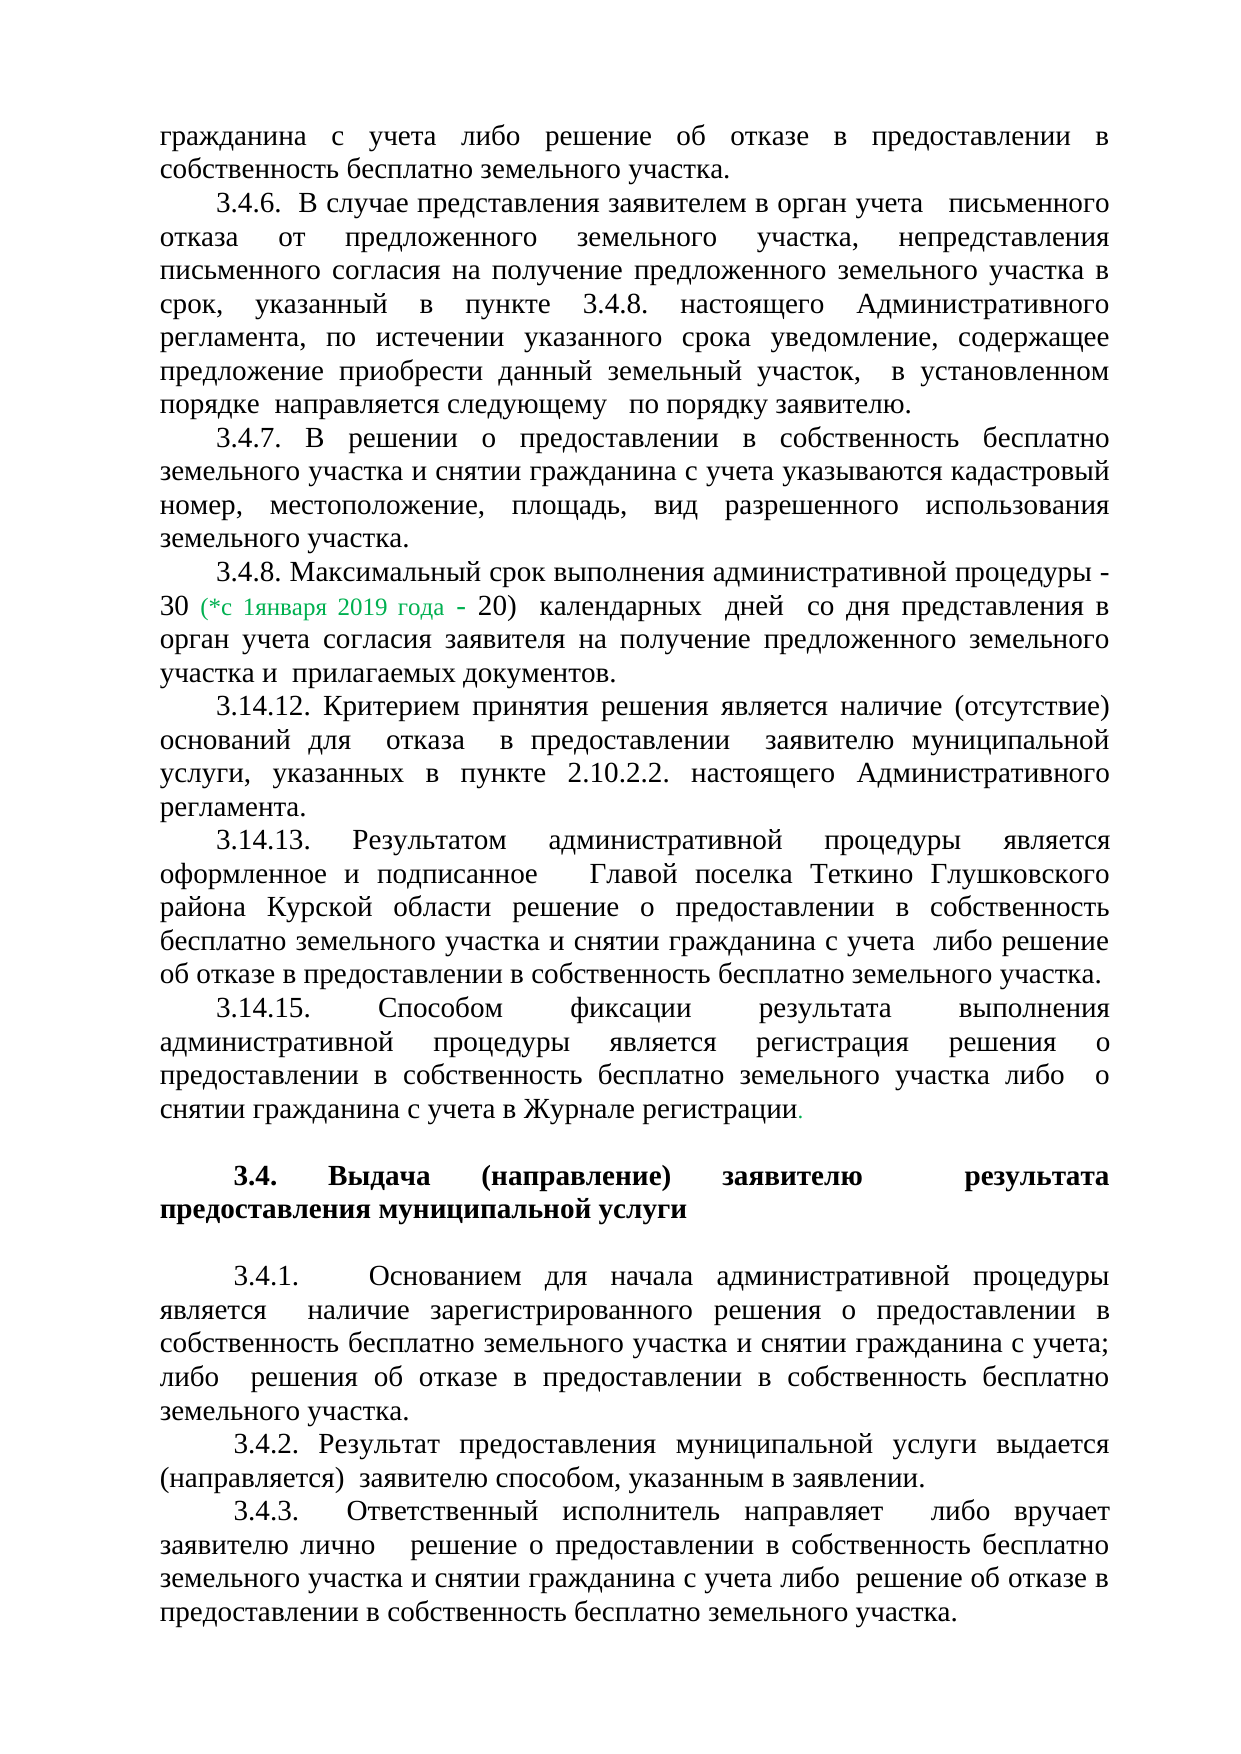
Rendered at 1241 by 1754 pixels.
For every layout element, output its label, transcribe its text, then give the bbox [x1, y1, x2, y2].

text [159, 118, 1110, 185]
text 3.4.3. Ответственный исполнитель направляет либо вручает заявителю лично решение о предоставлении в собственность бесплатно земельного участка и снятии гражданина с учета либо решение об отказе в предоставлении в собственность бесплатно земельного участка. [159, 1493, 1110, 1627]
text 3.4. Выдача (направление) заявителю результата предоставления муниципальной услуги [159, 1158, 1110, 1225]
text 3.14.15. Способом фиксации результата выполнения административной процедуры является регистрация решения о предоставлении в собственность бесплатно земельного участка либо о снятии гражданина с учета в Журнале регистрации. [159, 990, 1110, 1124]
text 3.4.2. Результат предоставления муниципальной услуги выдается (направляется) заявителю способом, указанным в заявлении. [159, 1426, 1110, 1493]
text 3.14.12. Критерием принятия решения является наличие (отсутствие) оснований для отказа в предоставлении заявителю муниципальной услуги, указанных в пункте 2.10.2.2. настоящего Административного регламента. [159, 688, 1110, 822]
text 3.4.7. В решении о предоставлении в собственность бесплатно земельного участка и снятии гражданина с учета указываются кадастровый номер, местоположение, площадь, вид разрешенного использования земельного участка. [159, 420, 1110, 554]
text 3.4.6. В случае представления заявителем в орган учета письменного отказа от предложенного земельного участка, непредставления письменного согласия на получение предложенного земельного участка в срок, указанный в пункте 3.4.8. настоящего Административного регламента, по истечении указанного срока уведомление, содержащее предложение приобрести данный земельный участок, в установленном порядке направляется следующему по порядку заявителю. [159, 185, 1110, 420]
text 3.4.1. Основанием для начала административной процедуры является наличие зарегистрированного решения о предоставлении в собственность бесплатно земельного участка и снятии гражданина с учета; либо решения об отказе в предоставлении в собственность бесплатно земельного участка. [159, 1258, 1110, 1426]
text 3.4.8. Максимальный срок выполнения административной процедуры - 30 (*с 1января 2019 года - 20) календарных дней со дня представления в орган учета согласия заявителя на получение предложенного земельного участка и прилагаемых документов. [159, 554, 1110, 688]
text 3.14.13. Результатом административной процедуры является оформленное и подписанное Главой поселка Теткино Глушковского района Курской области решение о предоставлении в собственность бесплатно земельного участка и снятии гражданина с учета либо решение об отказе в предоставлении в собственность бесплатно земельного участка. [159, 822, 1110, 990]
